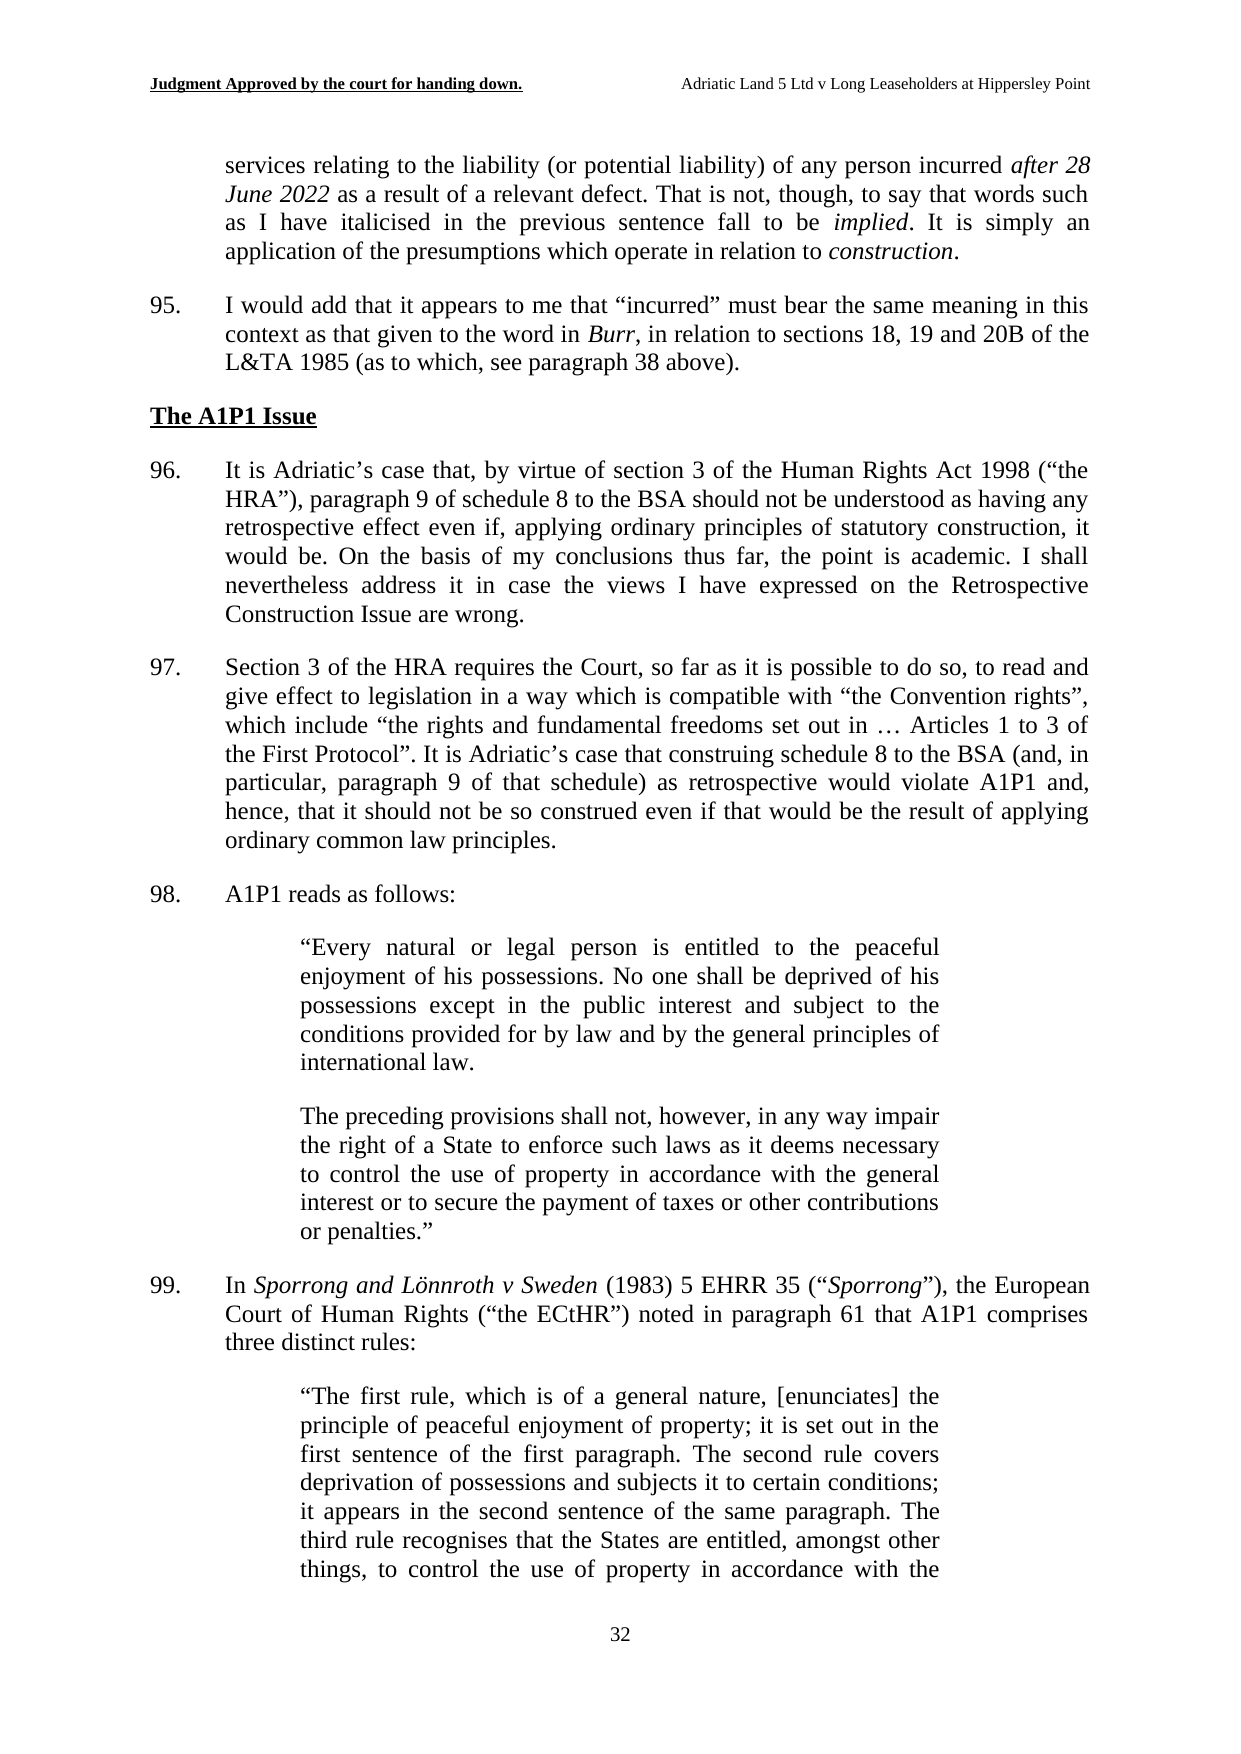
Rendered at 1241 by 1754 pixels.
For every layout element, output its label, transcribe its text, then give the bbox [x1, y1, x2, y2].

text It is Adriatic’s case that, by virtue of section 3 of the Human Rights Act 1998 (“the HRA”), paragraph 9 of schedule 8 to the BSA should not be understood as having any retrospective effect even if, applying ordinary principles of statutory construction, it would be. On the basis of my conclusions thus far, the point is academic. I shall nevertheless address it in case the views I have expressed on the Retrospective Construction Issue are wrong. [150, 455, 1090, 627]
text Section 3 of the HRA requires the Court, so far as it is possible to do so, to read and give effect to legislation in a way which is compatible with “the Convention rights”, which include “the rights and fundamental freedoms set out in … Articles 1 to 3 of the First Protocol”. It is Adriatic’s case that construing schedule 8 to the BSA (and, in particular, paragraph 9 of that schedule) as retrospective would violate A1P1 and, hence, that it should not be so construed even if that would be the result of applying ordinary common law principles. [150, 652, 1090, 854]
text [300, 1381, 940, 1582]
text I would add that it appears to me that “incurred” must bear the same meaning in this context as that given to the word in Burr, in relation to sections 18, 19 and 20B of the L&TA 1985 (as to which, see paragraph 38 above). [150, 290, 1090, 376]
text In Sporrong and Lönnroth v Sweden (1983) 5 EHRR 35 (“Sporrong”), the European Court of Human Rights (“the ECtHR”) noted in paragraph 61 that A1P1 comprises three distinct rules: [150, 1270, 1090, 1356]
subtitle The A1P1 Issue [150, 401, 1090, 430]
text A1P1 reads as follows: [150, 879, 1090, 907]
text “Every natural or legal person is entitled to the peaceful enjoyment of his possessions. No one shall be deprived of his possessions except in the public interest and subject to the conditions provided for by law and by the general principles of international law. [300, 932, 940, 1076]
text The preceding provisions shall not, however, in any way impair the right of a State to enforce such laws as it deems necessary to control the use of property in accordance with the general interest or to secure the payment of taxes or other contributions or penalties.” [300, 1101, 940, 1245]
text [150, 150, 1090, 265]
